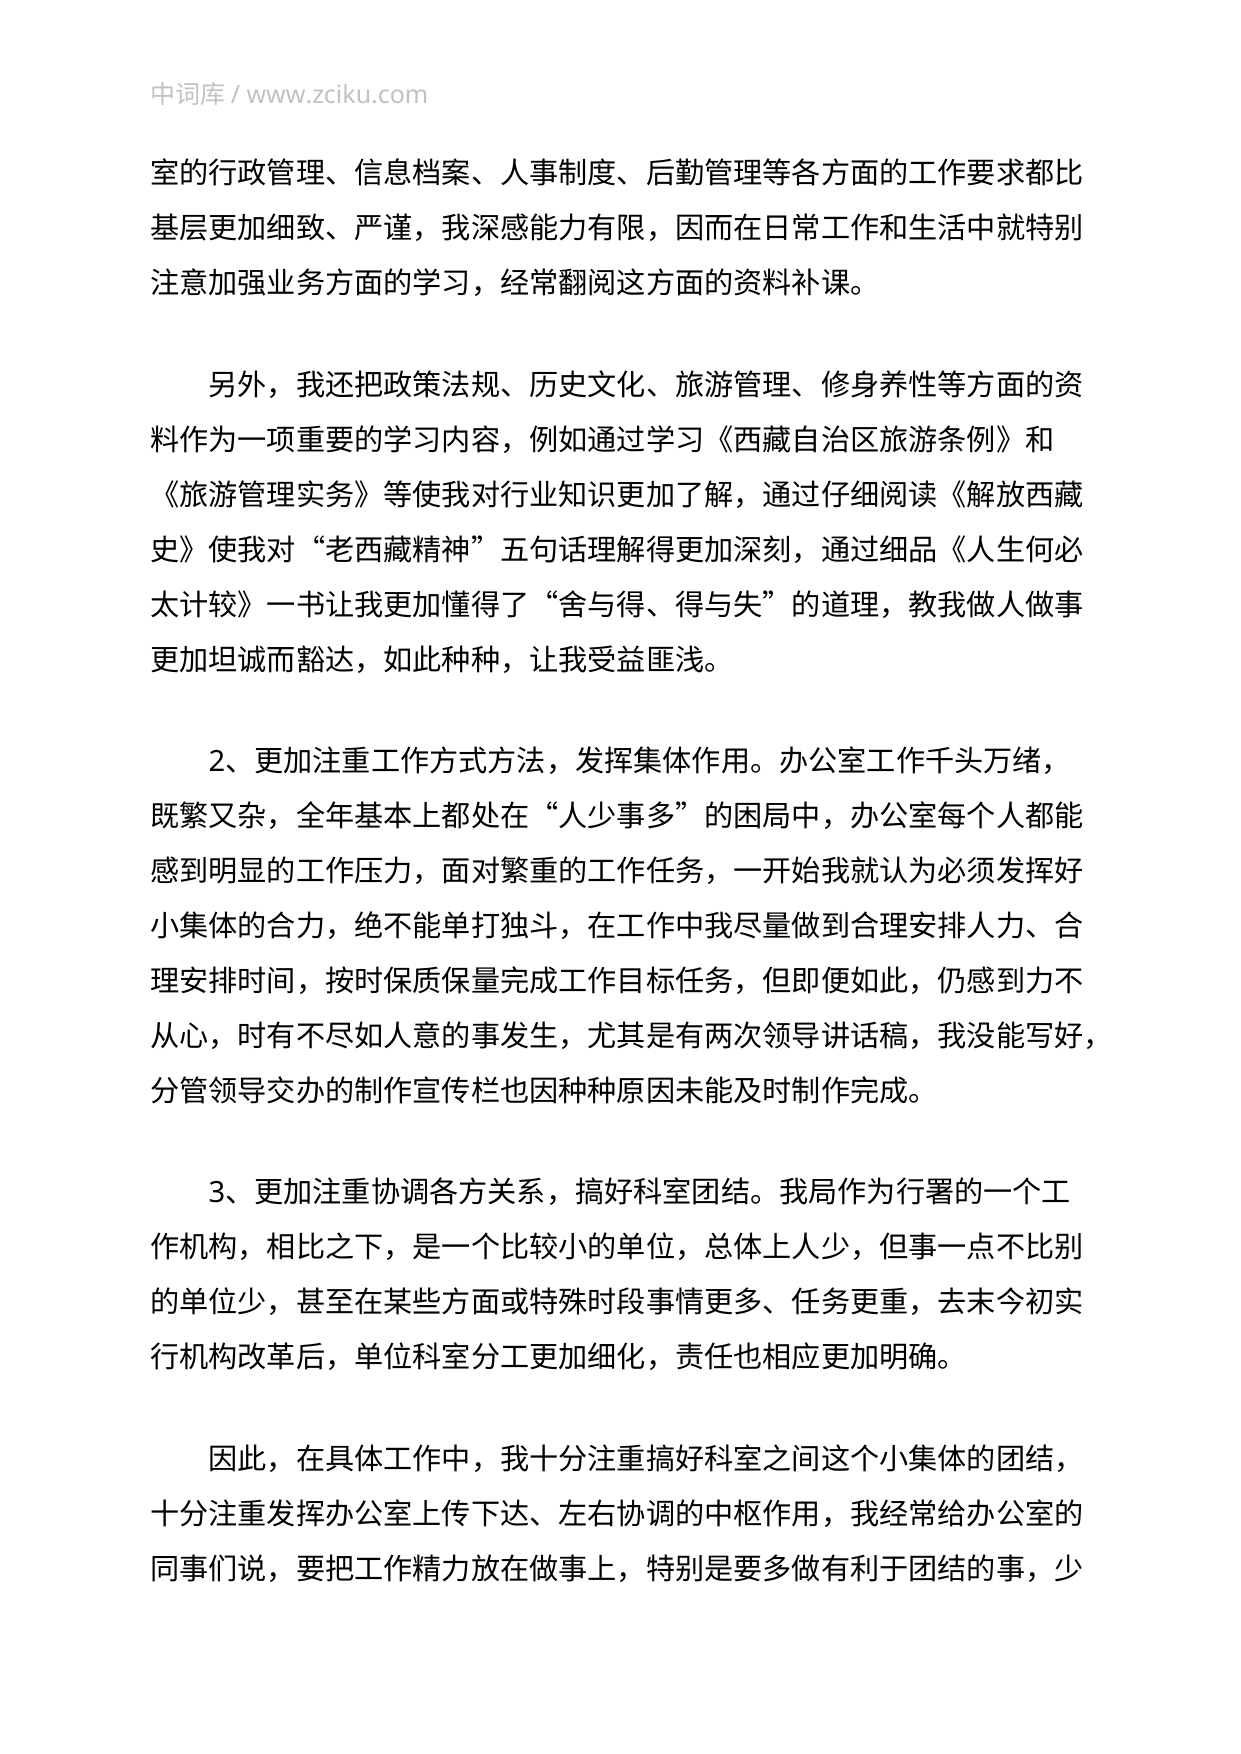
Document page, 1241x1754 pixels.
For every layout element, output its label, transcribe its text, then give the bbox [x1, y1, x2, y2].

text 3、更加注重协调各方关系，搞好科室团结。我局作为行署的一个工作机构，相比之下，是一个比较小的单位，总体上人少，但事一点不比别的单位少，甚至在某些方面或特殊时段事情更多、任务更重，去末今初实行机构改革后，单位科室分工更加细化，责任也相应更加明确。 [150, 1169, 1090, 1376]
text 2、更加注重工作方式方法，发挥集体作用。办公室工作千头万绪，既繁又杂，全年基本上都处在“人少事多”的困局中，办公室每个人都能感到明显的工作压力，面对繁重的工作任务，一开始我就认为必须发挥好小集体的合力，绝不能单打独斗，在工作中我尽量做到合理安排人力、合理安排时间，按时保质保量完成工作目标任务，但即便如此，仍感到力不从心，时有不尽如人意的事发生，尤其是有两次领导讲话稿，我没能写好，分管领导交办的制作宣传栏也因种种原因未能及时制作完成。 [150, 738, 1090, 1109]
text 另外，我还把政策法规、历史文化、旅游管理、修身养性等方面的资料作为一项重要的学习内容，例如通过学习《西藏自治区旅游条例》和《旅游管理实务》等使我对行业知识更加了解，通过仔细阅读《解放西藏史》使我对“老西藏精神”五句话理解得更加深刻，通过细品《人生何必太计较》一书让我更加懂得了“舍与得、得与失”的道理，教我做人做事更加坦诚而豁达，如此种种，让我受益匪浅。 [150, 362, 1090, 678]
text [150, 1436, 1090, 1588]
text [150, 150, 1090, 302]
